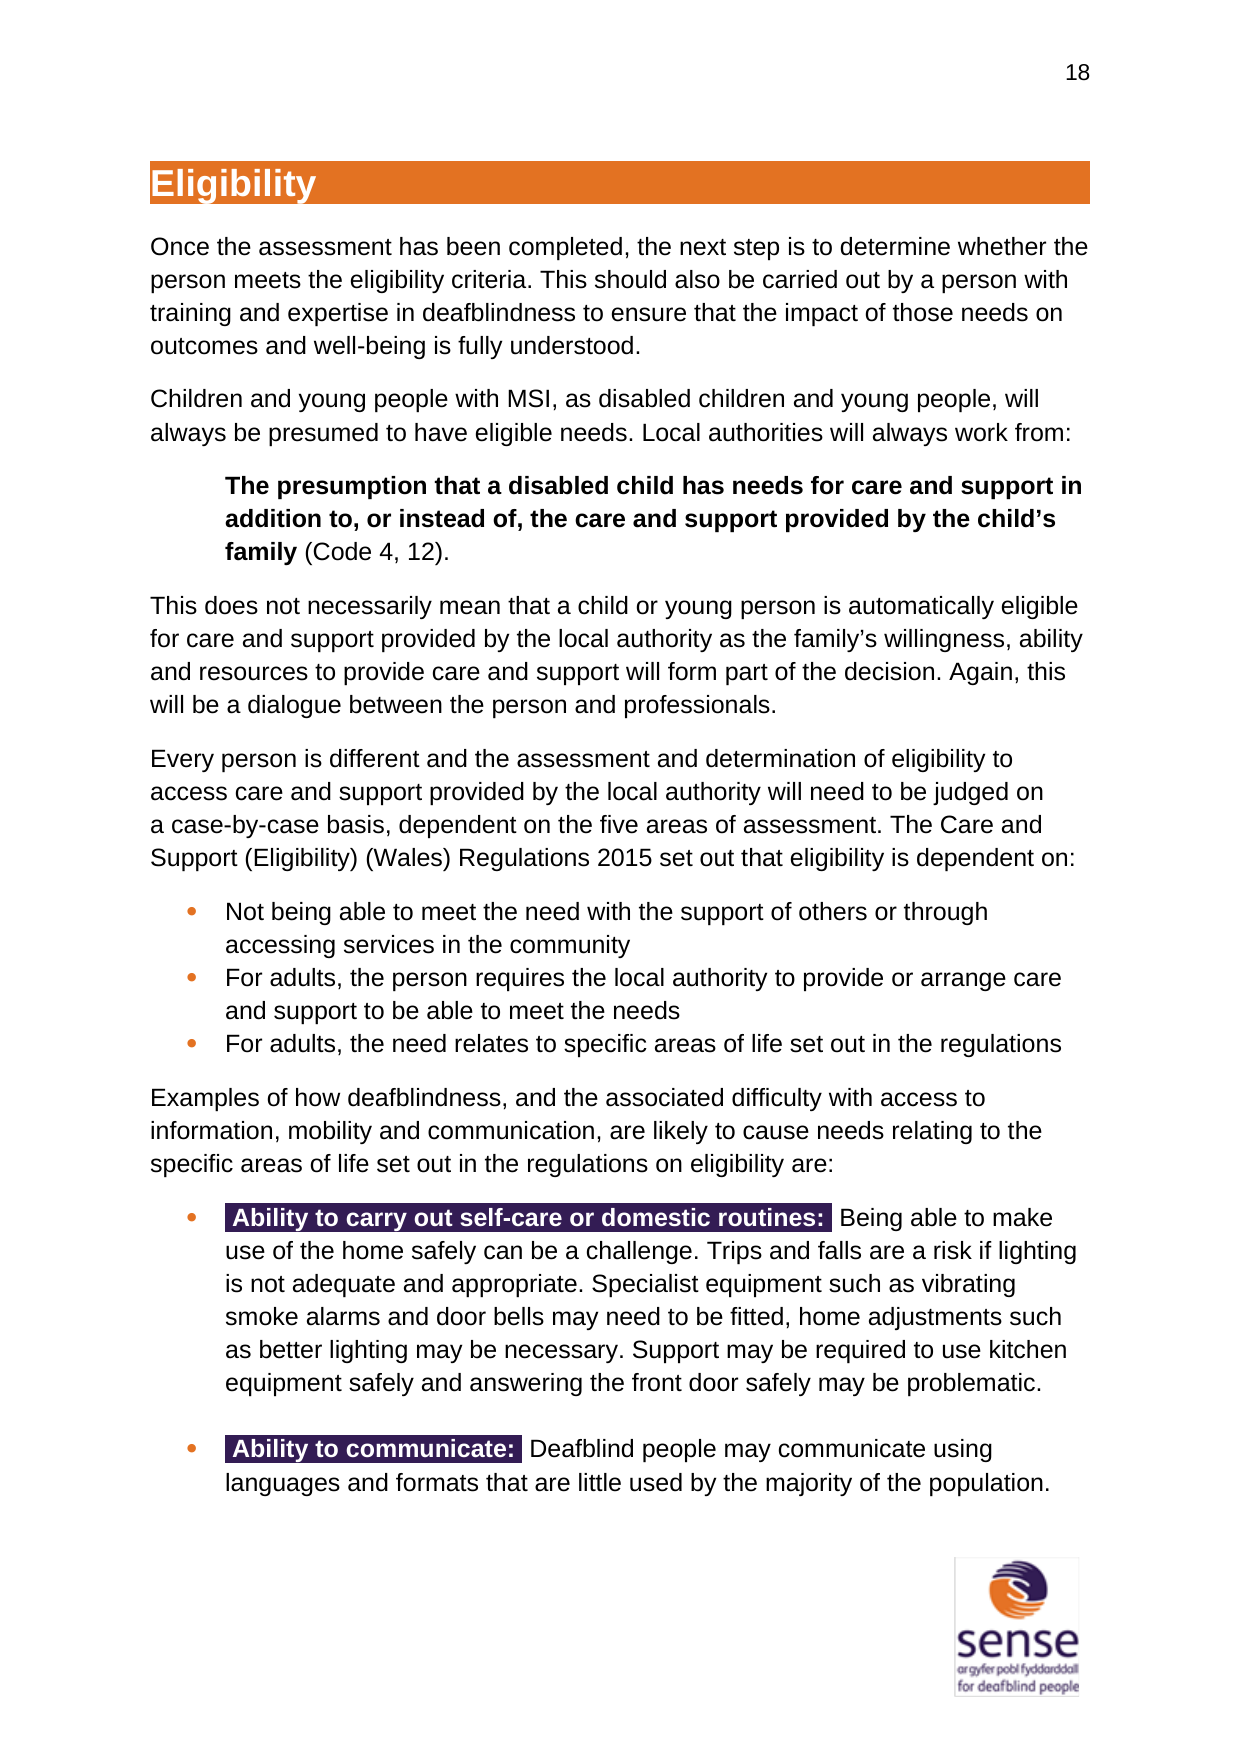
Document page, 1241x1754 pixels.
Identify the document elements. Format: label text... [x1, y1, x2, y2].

list Ability to carry out self-care or domestic routines: Being able to make use of the home safely can be a challenge. Trips and falls are a risk if lighting is not adequate and appropriate. Specialist equipment such as vibrating smoke alarms and door bells may need to be fitted, home adjustments such as better lighting may be necessary. Support may be required to use kitchen equipment safely and answering the front door safely may be problematic. [187, 1203, 1090, 1397]
text Examples of how deafblindness, and the associated difficulty with access to information, mobility and communication, are likely to cause needs relating to the specific areas of life set out in the regulations on eligibility are: [150, 1083, 1090, 1178]
list Not being able to meet the need with the support of others or through accessing services in the community [187, 897, 1090, 959]
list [187, 1434, 1090, 1496]
text This does not necessarily mean that a child or young person is automatically eligible for care and support provided by the local authority as the family’s willingness, ability and resources to provide care and support will form part of the decision. Again, this will be a dialogue between the person and professionals. [150, 591, 1090, 719]
text Eligibility [150, 161, 1090, 204]
text The presumption that a disabled child has needs for care and support in addition to, or instead of, the care and support provided by the child’s family (Code 4, 12). [225, 471, 1090, 566]
list For adults, the person requires the local authority to provide or arrange care and support to be able to meet the needs [187, 963, 1090, 1025]
text Every person is different and the assessment and determination of eligibility to access care and support provided by the local authority will need to be judged on a case-by-case basis, dependent on the five areas of assessment. The Care and Support (Eligibility) (Wales) Regulations 2015 set out that eligibility is dependent on: [150, 744, 1090, 872]
text Once the assessment has been completed, the next step is to determine whether the person meets the eligibility criteria. This should also be carried out by a person with training and expertise in deafblindness to ensure that the impact of those needs on outcomes and well-being is fully understood. [150, 232, 1090, 359]
list For adults, the need relates to specific areas of life set out in the regulations [187, 1029, 1090, 1058]
text Children and young people with MSI, as disabled children and young people, will always be presumed to have eligible needs. Local authorities will always work from: [150, 384, 1090, 446]
